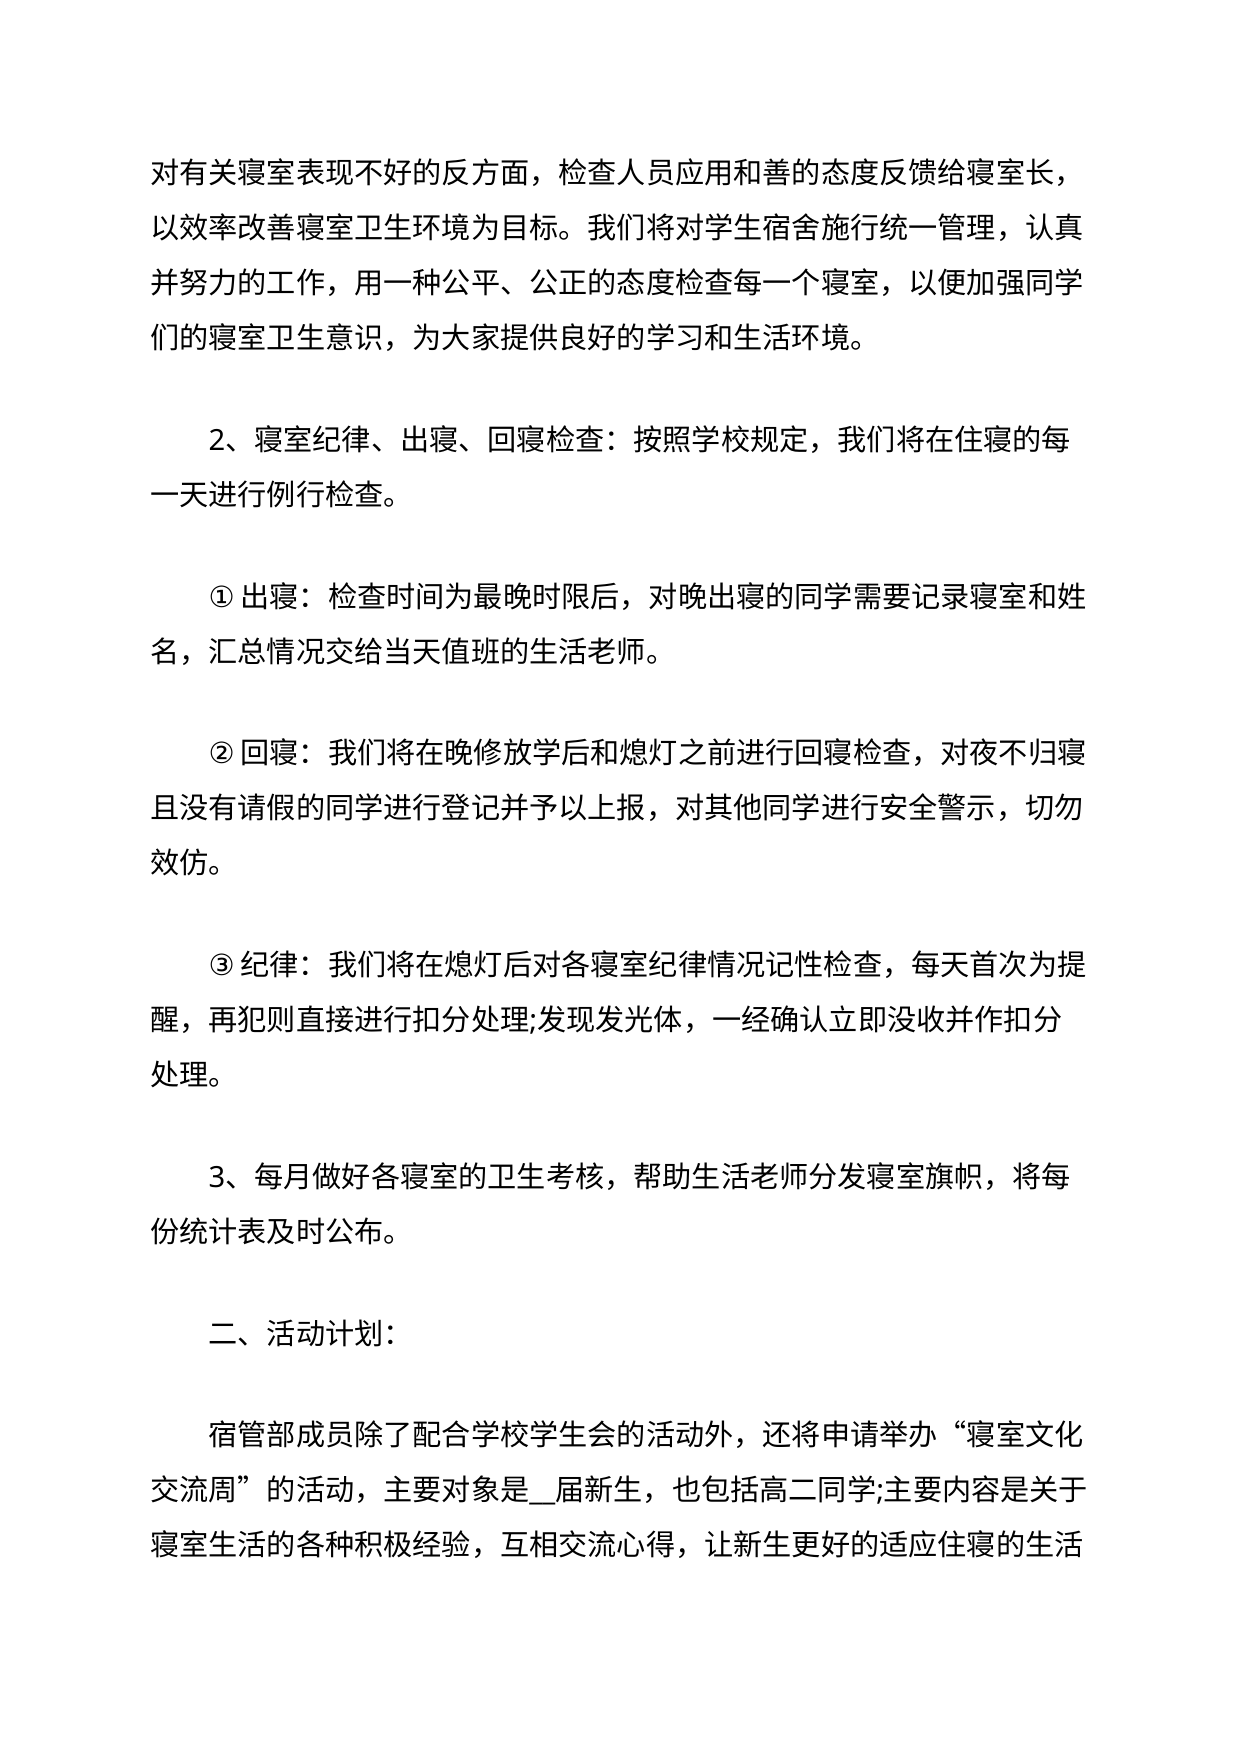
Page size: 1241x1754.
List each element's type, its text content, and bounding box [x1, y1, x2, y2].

text 2、寝室纪律、出寝、回寝检查：按照学校规定，我们将在住寝的每一天进行例行检查。 [150, 416, 1090, 514]
text ②回寝：我们将在晚修放学后和熄灯之前进行回寝检查，对夜不归寝且没有请假的同学进行登记并予以上报，对其他同学进行安全警示，切勿效仿。 [150, 730, 1090, 882]
text 3、每月做好各寝室的卫生考核，帮助生活老师分发寝室旗帜，将每份统计表及时公布。 [150, 1153, 1090, 1251]
text ③纪律：我们将在熄灯后对各寝室纪律情况记性检查，每天首次为提醒，再犯则直接进行扣分处理;发现发光体，一经确认立即没收并作扣分处理。 [150, 942, 1090, 1094]
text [150, 1412, 1090, 1564]
text ①出寝：检查时间为最晚时限后，对晚出寝的同学需要记录寝室和姓名，汇总情况交给当天值班的生活老师。 [150, 573, 1090, 671]
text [150, 150, 1090, 357]
text 二、活动计划： [150, 1310, 1090, 1352]
